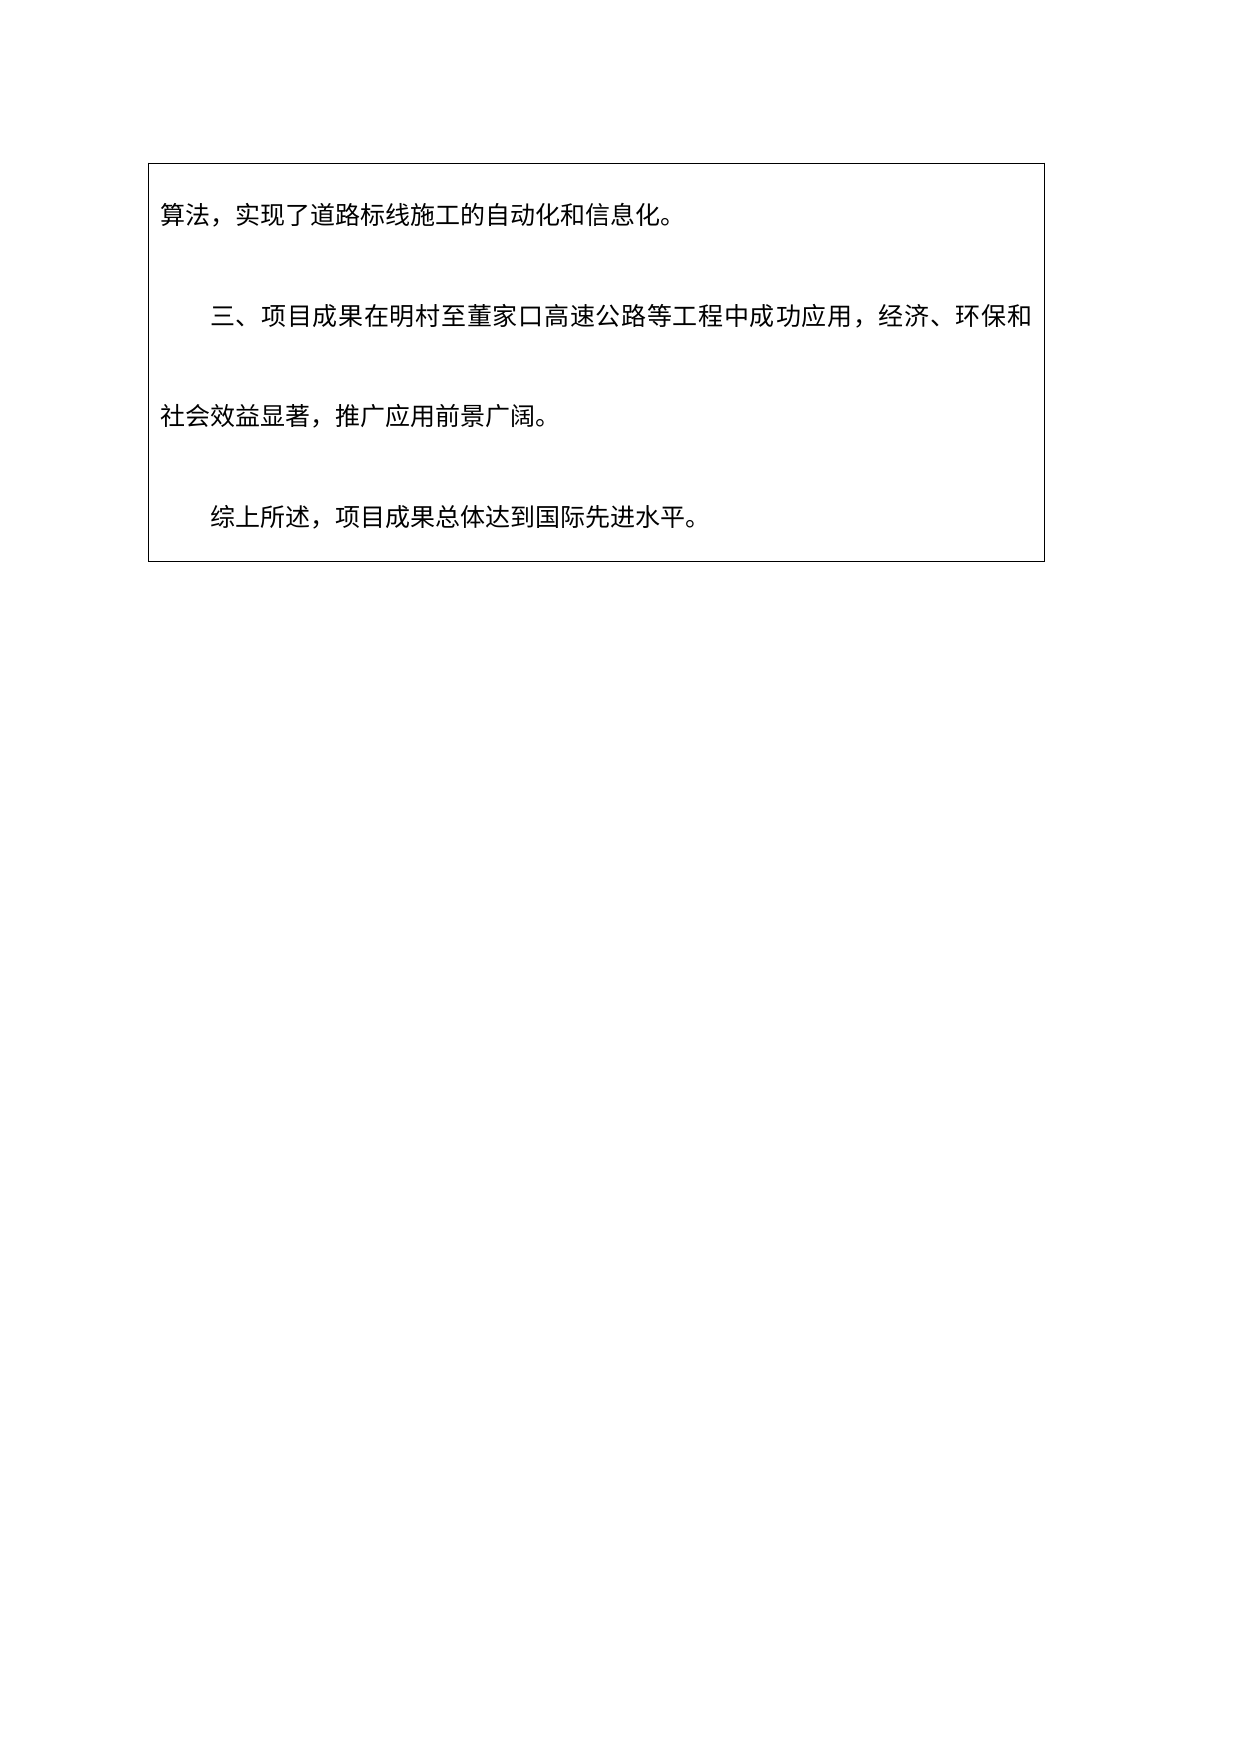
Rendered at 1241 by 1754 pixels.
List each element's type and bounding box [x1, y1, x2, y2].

table_cell [149, 164, 1044, 561]
